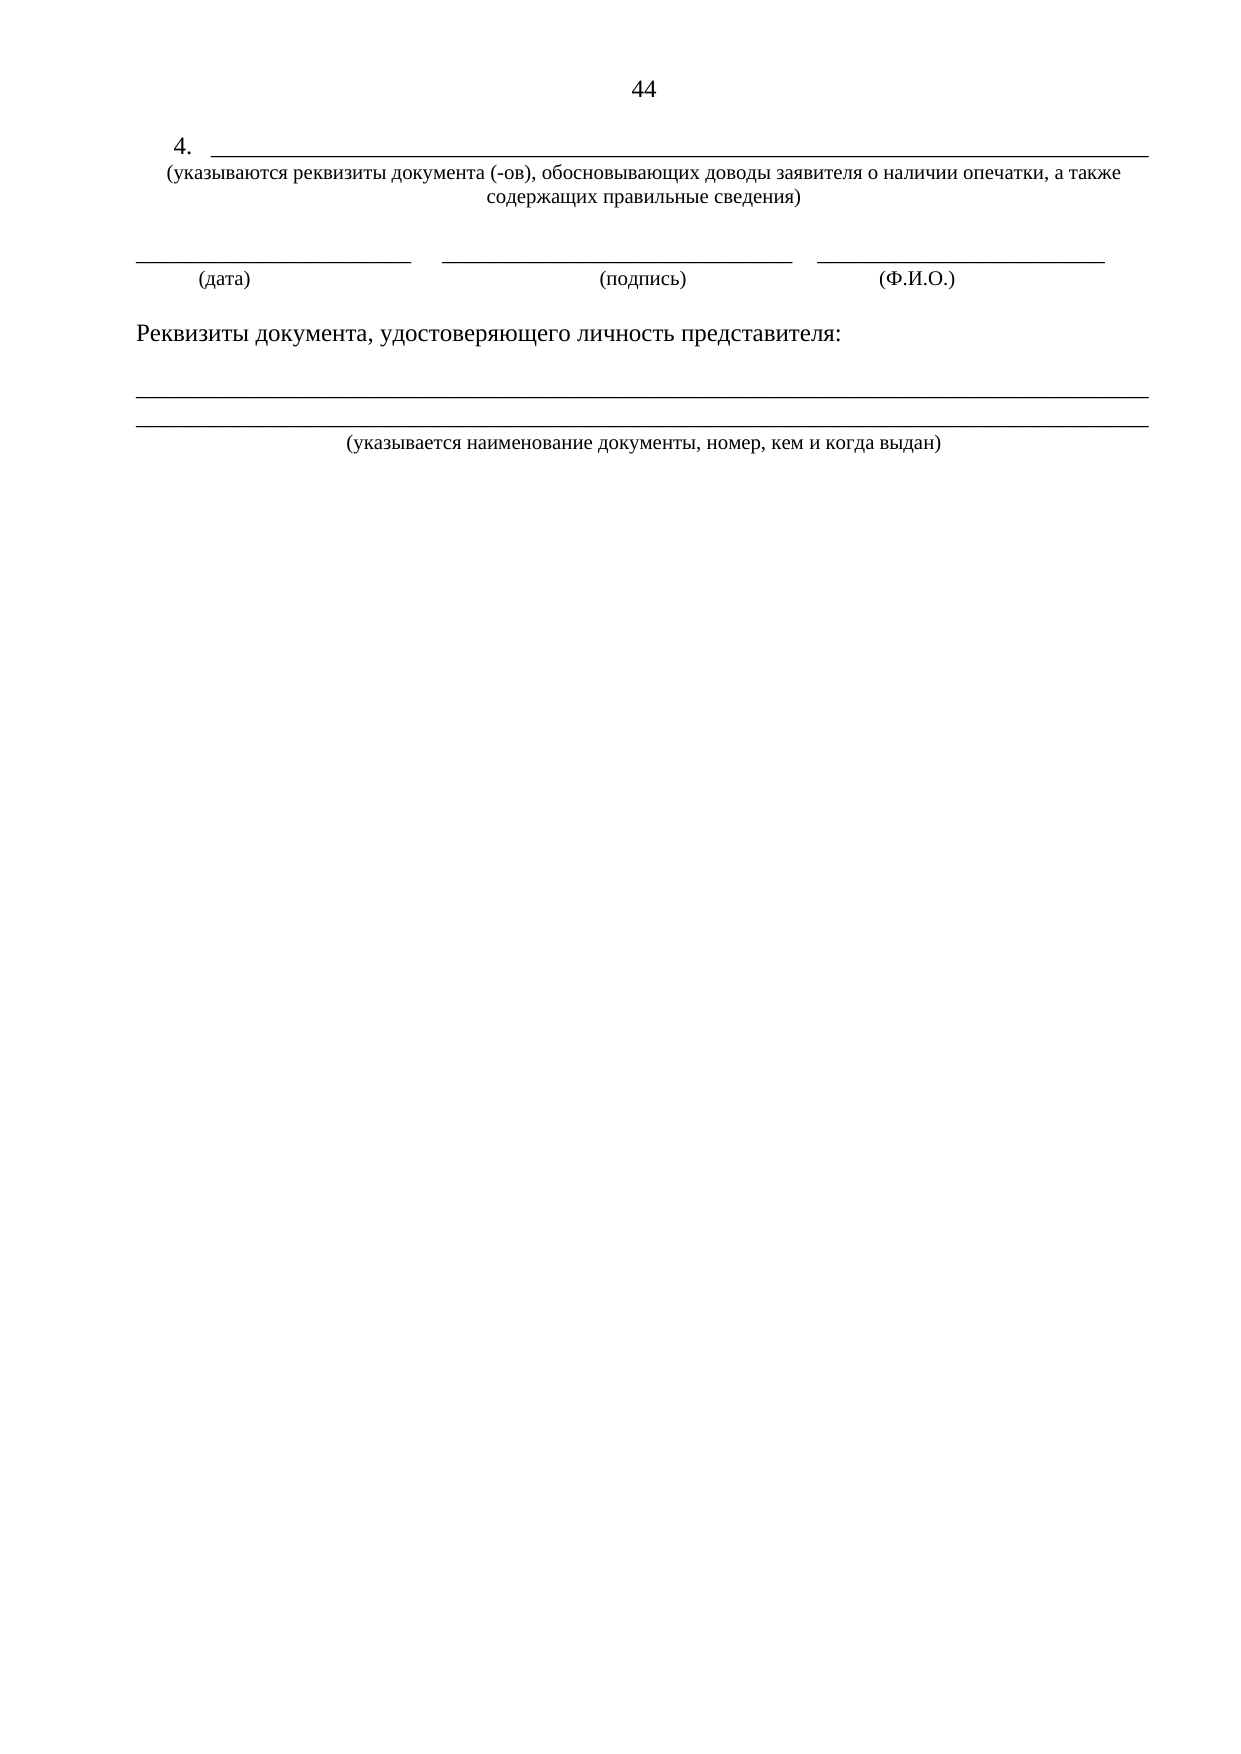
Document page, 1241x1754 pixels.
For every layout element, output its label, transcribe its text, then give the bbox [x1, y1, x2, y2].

text Реквизиты документа, удостоверяющего личность представителя: [136, 318, 1152, 347]
text __________________________________________________________________________________________________________________________________________________________________ [136, 372, 1152, 430]
text ______________________ ____________________________ _______________________ [136, 237, 1152, 266]
text (указывается наименование документы, номер, кем и когда выдан) [136, 430, 1152, 454]
text (указываются реквизиты документа (-ов), обосновывающих доводы заявителя о наличии опечатки, а также содержащих правильные сведения) [136, 160, 1152, 208]
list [173, 131, 1152, 160]
text (дата) (подпись) (Ф.И.О.) [136, 266, 1152, 290]
